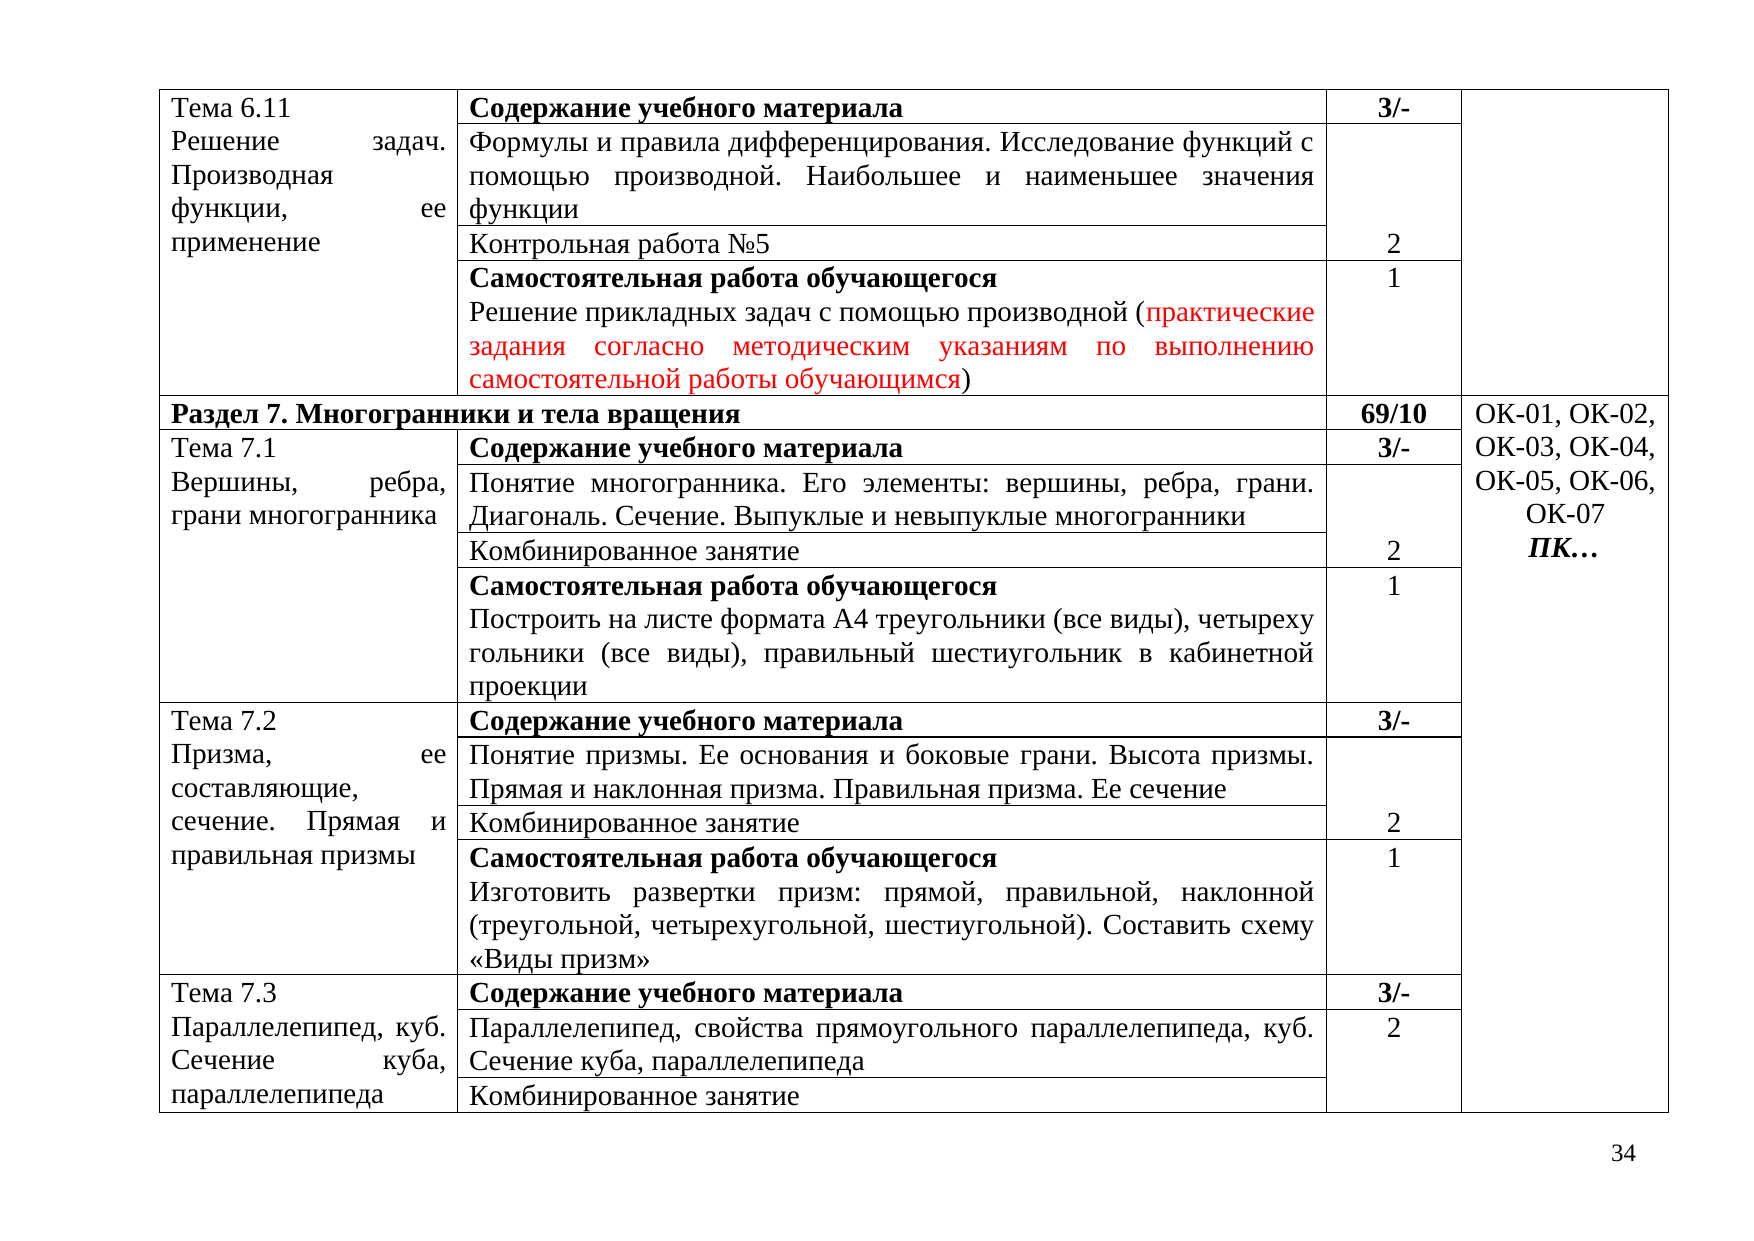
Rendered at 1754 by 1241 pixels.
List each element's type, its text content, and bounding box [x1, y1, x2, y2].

table_cell [1462, 90, 1668, 395]
table_cell 2 [1327, 738, 1461, 839]
table_cell 3/- [1327, 975, 1461, 1009]
table_cell Параллелепипед, свойства прямоугольного параллелепипеда, куб. Сечение куба, параллелепипеда [458, 1010, 1326, 1077]
table_cell Тема 7.2 Призма, ее составляющие, сечение. Прямая и правильная призмы [160, 703, 457, 974]
table_cell Содержание учебного материала [458, 90, 1326, 123]
table_cell Тема 7.3 Параллелепипед, куб. Сечение куба, параллелепипеда [160, 975, 457, 1112]
table_cell ОК-01, ОК-02, ОК-03, ОК-04, ОК-05, ОК-06, ОК-07 ПК… [1462, 396, 1668, 1112]
table_cell 2 [1327, 1010, 1461, 1112]
table_cell Содержание учебного материала [458, 430, 1326, 464]
table_cell 2 [1327, 124, 1461, 259]
table_cell Понятие призмы. Ее основания и боковые грани. Высота призмы. Прямая и наклонная призма. Правильная призма. Ее сечение [458, 738, 1326, 804]
table_cell Понятие многогранника. Его элементы: вершины, ребра, грани. Диагональ. Сечение. Выпуклые и невыпуклые многогранники [458, 465, 1326, 532]
table_cell Комбинированное занятие [458, 1078, 1326, 1112]
table_cell Комбинированное занятие [458, 533, 1326, 567]
table_cell 3/- [1327, 703, 1461, 736]
table_cell Комбинированное занятие [458, 806, 1326, 839]
table_cell 1 [1327, 261, 1461, 395]
table_cell Формулы и правила дифференцирования. Исследование функций с помощью производной. Наибольшее и наименьшее значения функции [458, 124, 1326, 225]
table_cell 69/10 [1327, 396, 1461, 429]
table_cell Самостоятельная работа обучающегося Изготовить развертки призм: прямой, правильной, наклонной (треугольной, четырехугольной, шестиугольной). Составить схему «Виды призм» [458, 840, 1326, 974]
table_cell Содержание учебного материала [458, 975, 1326, 1009]
table_cell Контрольная работа №5 [458, 226, 1326, 259]
table_cell 2 [1327, 465, 1461, 567]
table_cell Раздел 7. Многогранники и тела вращения [160, 396, 1326, 429]
table_cell 3/- [1327, 430, 1461, 464]
table_cell 1 [1327, 568, 1461, 702]
table_cell Самостоятельная работа обучающегося Построить на листе формата А4 треугольники (все виды), четыреху гольники (все виды), правильный шестиугольник в кабинетной проекции [458, 568, 1326, 702]
table_cell Самостоятельная работа обучающегося Решение прикладных задач с помощью производной (практические задания согласно методическим указаниям по выполнению самостоятельной работы обучающимся) [458, 261, 1326, 395]
table_cell Содержание учебного материала [458, 703, 1326, 736]
table_cell Тема 7.1 Вершины, ребра, грани многогранника [160, 430, 457, 702]
table_cell 3/- [1327, 90, 1461, 123]
table_cell 1 [1327, 840, 1461, 974]
table_cell Тема 6.11 Решение задач. Производная функции, ее применение [160, 90, 457, 395]
